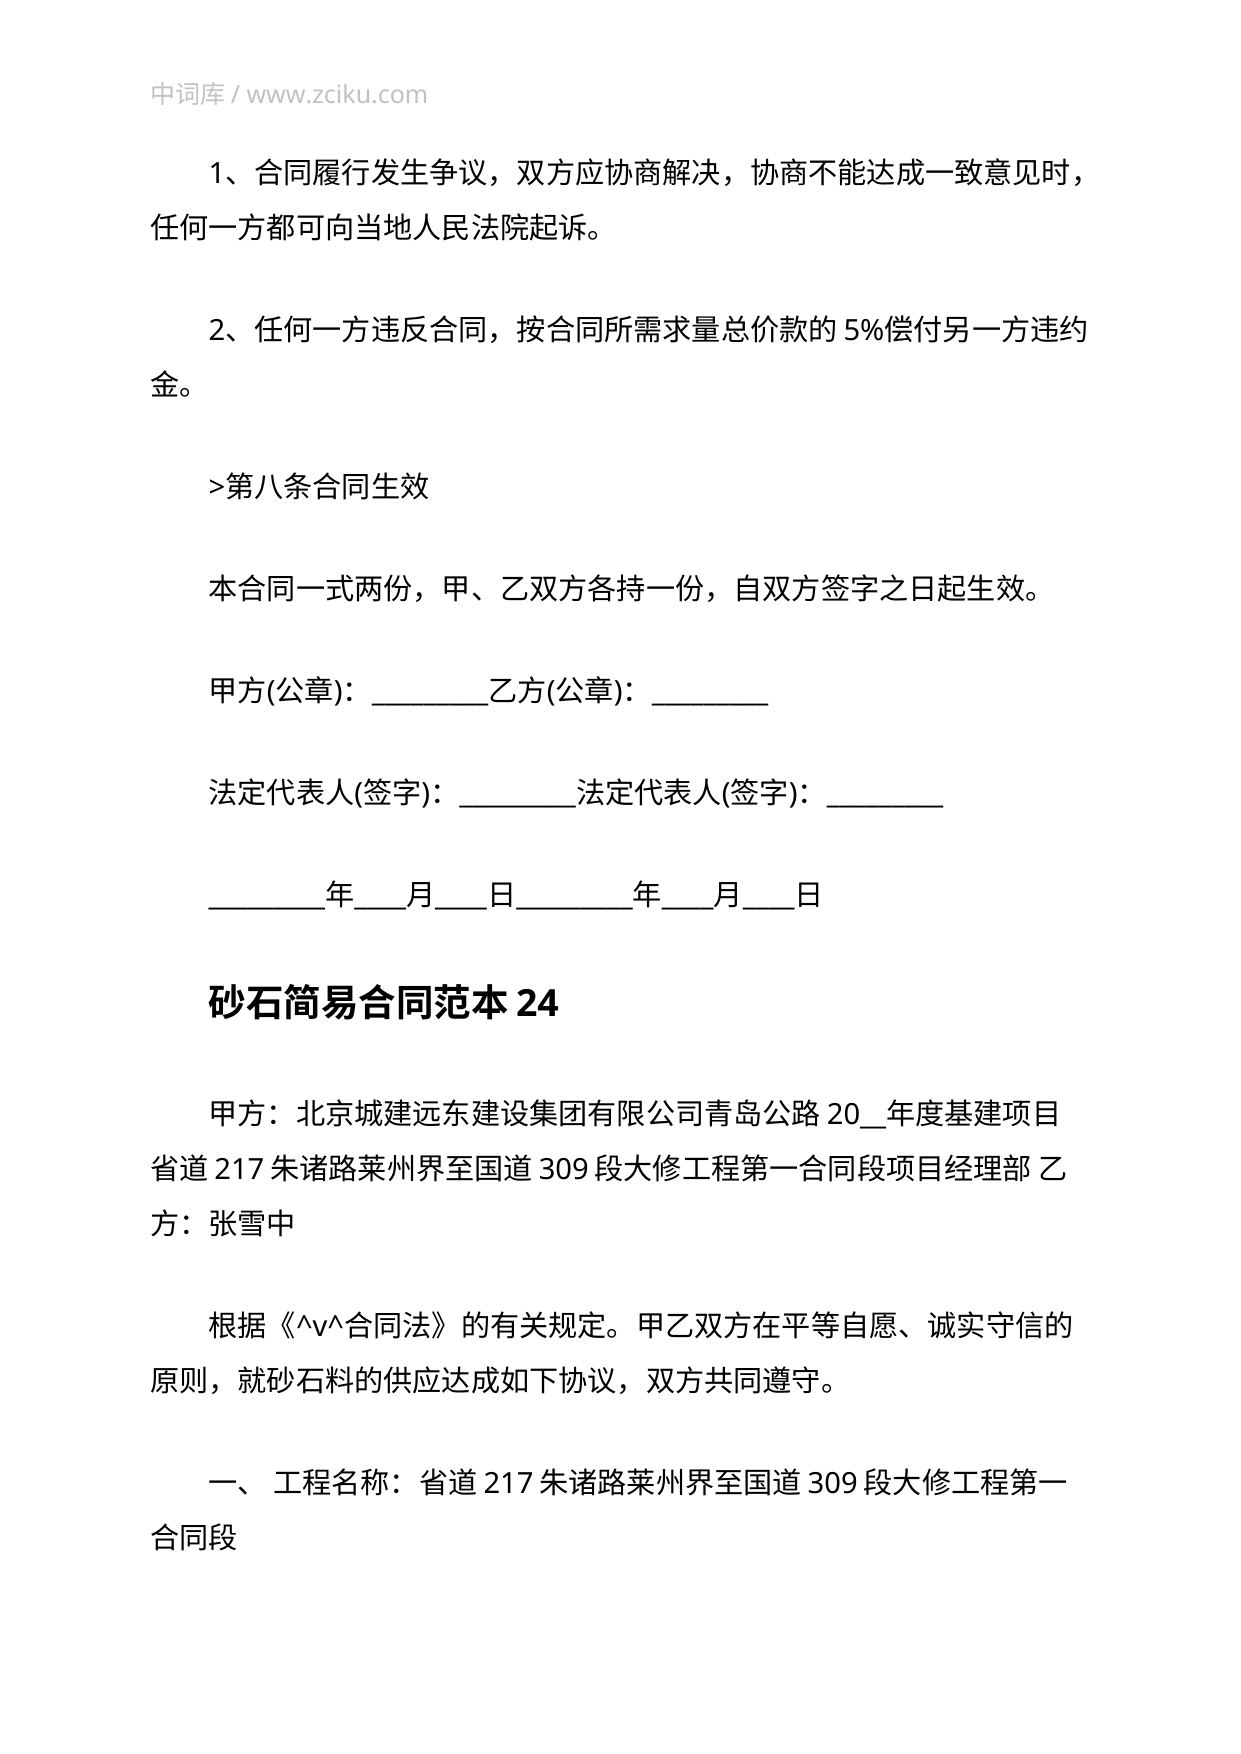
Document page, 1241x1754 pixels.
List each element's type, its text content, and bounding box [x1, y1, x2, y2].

text 法定代表人(签字)：_________法定代表人(签字)：_________ [150, 769, 1090, 812]
text >第八条合同生效 [150, 463, 1090, 506]
text 甲方：北京城建远东建设集团有限公司青岛公路20__年度基建项目 省道217朱诸路莱州界至国道309段大修工程第一合同段项目经理部 乙方：张雪中 [150, 1091, 1090, 1243]
text _________年____月____日_________年____月____日 [150, 871, 1090, 914]
text 1、合同履行发生争议，双方应协商解决，协商不能达成一致意见时，任何一方都可向当地人民法院起诉。 [150, 150, 1090, 247]
text 砂石简易合同范本24 [150, 973, 1090, 1028]
text 根据《^v^合同法》的有关规定。甲乙双方在平等自愿、诚实守信的原则，就砂石料的供应达成如下协议，双方共同遵守。 [150, 1303, 1090, 1400]
text 甲方(公章)：_________乙方(公章)：_________ [150, 667, 1090, 710]
text 本合同一式两份，甲、乙双方各持一份，自双方签字之日起生效。 [150, 566, 1090, 608]
text 一、 工程名称：省道217朱诸路莱州界至国道309段大修工程第一合同段 [150, 1459, 1090, 1557]
text 2、任何一方违反合同，按合同所需求量总价款的5%偿付另一方违约金。 [150, 307, 1090, 404]
